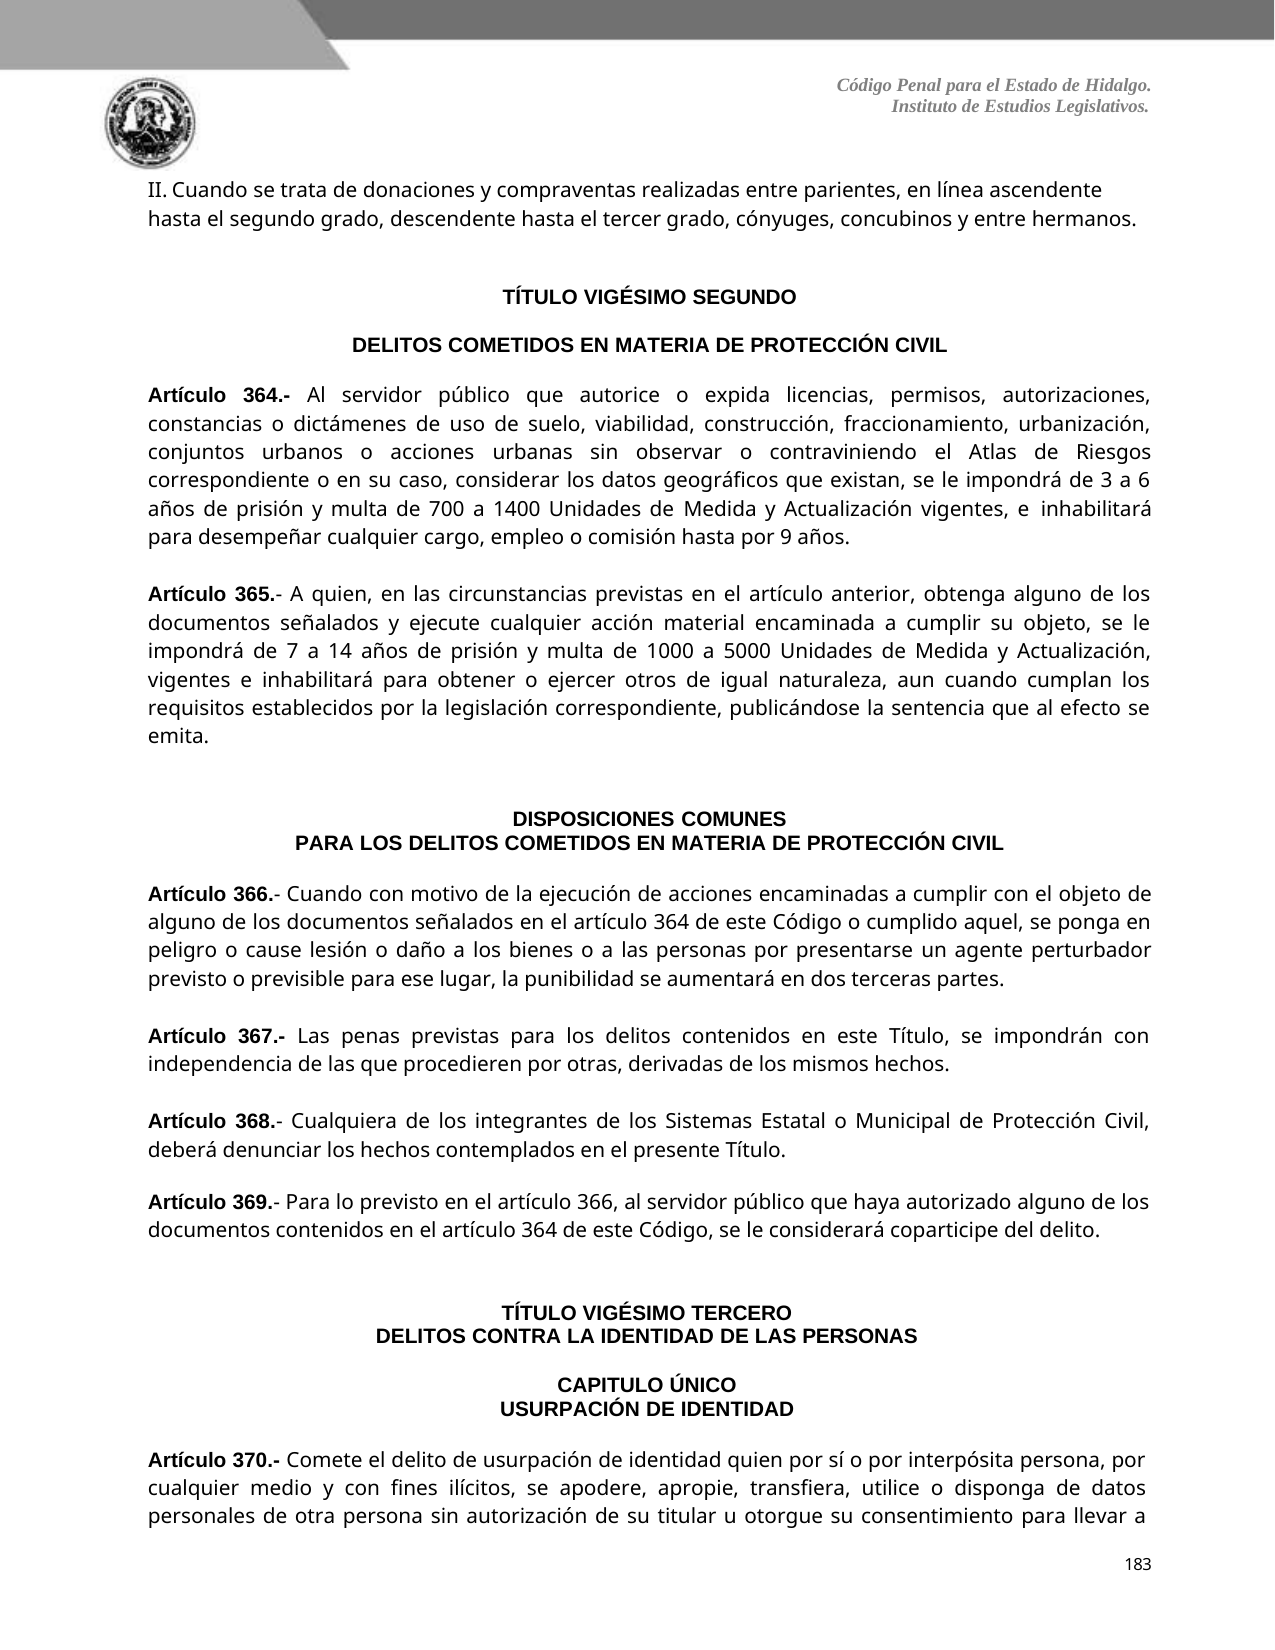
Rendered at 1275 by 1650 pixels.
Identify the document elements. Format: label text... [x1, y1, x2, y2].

picture [0, 0, 1275, 171]
text CAPITULO ÚNICO USURPACIÓN DE IDENTIDAD [499, 1373, 794, 1421]
text PARA LOS DELITOS COMETIDOS EN MATERIA DE PROTECCIÓN CIVIL [145, 831, 1154, 855]
text DELITOS CONTRA LA IDENTIDAD DE LAS PERSONAS [131, 1325, 1162, 1349]
text Artículo 364.- Al servidor público que autorice o expida licencias, permisos, autorizaciones, constancias o dictámenes de uso de suelo, viabilidad, construcción, fraccionamiento, urbanización, conjuntos urbanos o acciones urbanas sin observar o contraviniendo el Atlas de Riesgos correspondiente o en su caso, considerar los datos geográficos que existan, se le impondrá de 3 a 6 años de prisión y multa de 700 a 1400 Unidades de Medida y Actualización vigentes, e inhabilitará para desempeñar cualquier cargo, empleo o comisión hasta por 9 años. [148, 380, 1152, 551]
text Artículo 366.- Cuando con motivo de la ejecución de acciones encaminadas a cumplir con el objeto de alguno de los documentos señalados en el artículo 364 de este Código o cumplido aquel, se ponga en peligro o cause lesión o daño a los bienes o a las personas por presentarse un agente perturbador previsto o previsible para ese lugar, la punibilidad se aumentará en dos terceras partes. [148, 879, 1152, 992]
text TÍTULO VIGÉSIMO TERCERO [131, 1301, 1162, 1325]
text Artículo 367.- Las penas previstas para los delitos contenidos en este Título, se impondrán con independencia de las que procedieren por otras, derivadas de los mismos hechos. [148, 1021, 1151, 1078]
text Artículo 365.- A quien, en las circunstancias previstas en el artículo anterior, obtenga alguno de los documentos señalados y ejecute cualquier acción material encaminada a cumplir su objeto, se le impondrá de 7 a 14 años de prisión y multa de 1000 a 5000 Unidades de Medida y Actualización, vigentes e inhabilitará para obtener o ejercer otros de igual naturaleza, aun cuando cumplan los requisitos establecidos por la legislación correspondiente, publicándose la sentencia que al efecto se emita. [148, 579, 1151, 750]
text Artículo 368.- Cualquiera de los integrantes de los Sistemas Estatal o Municipal de Protección Civil, deberá denunciar los hechos contemplados en el presente Título. [148, 1106, 1152, 1163]
list Cuando se trata de donaciones y compraventas realizadas entre parientes, en línea ascendente hasta el segundo grado, descendente hasta el tercer grado, cónyuges, concubinos y entre hermanos. [148, 175, 1151, 232]
text DELITOS COMETIDOS EN MATERIA DE PROTECCIÓN CIVIL [145, 332, 1154, 356]
text Artículo 369.- Para lo previsto en el artículo 366, al servidor público que haya autorizado alguno de los documentos contenidos en el artículo 364 de este Código, se le considerará coparticipe del delito. [148, 1187, 1151, 1244]
text DISPOSICIONES COMUNES [422, 807, 877, 831]
text TÍTULO VIGÉSIMO SEGUNDO [422, 284, 877, 308]
